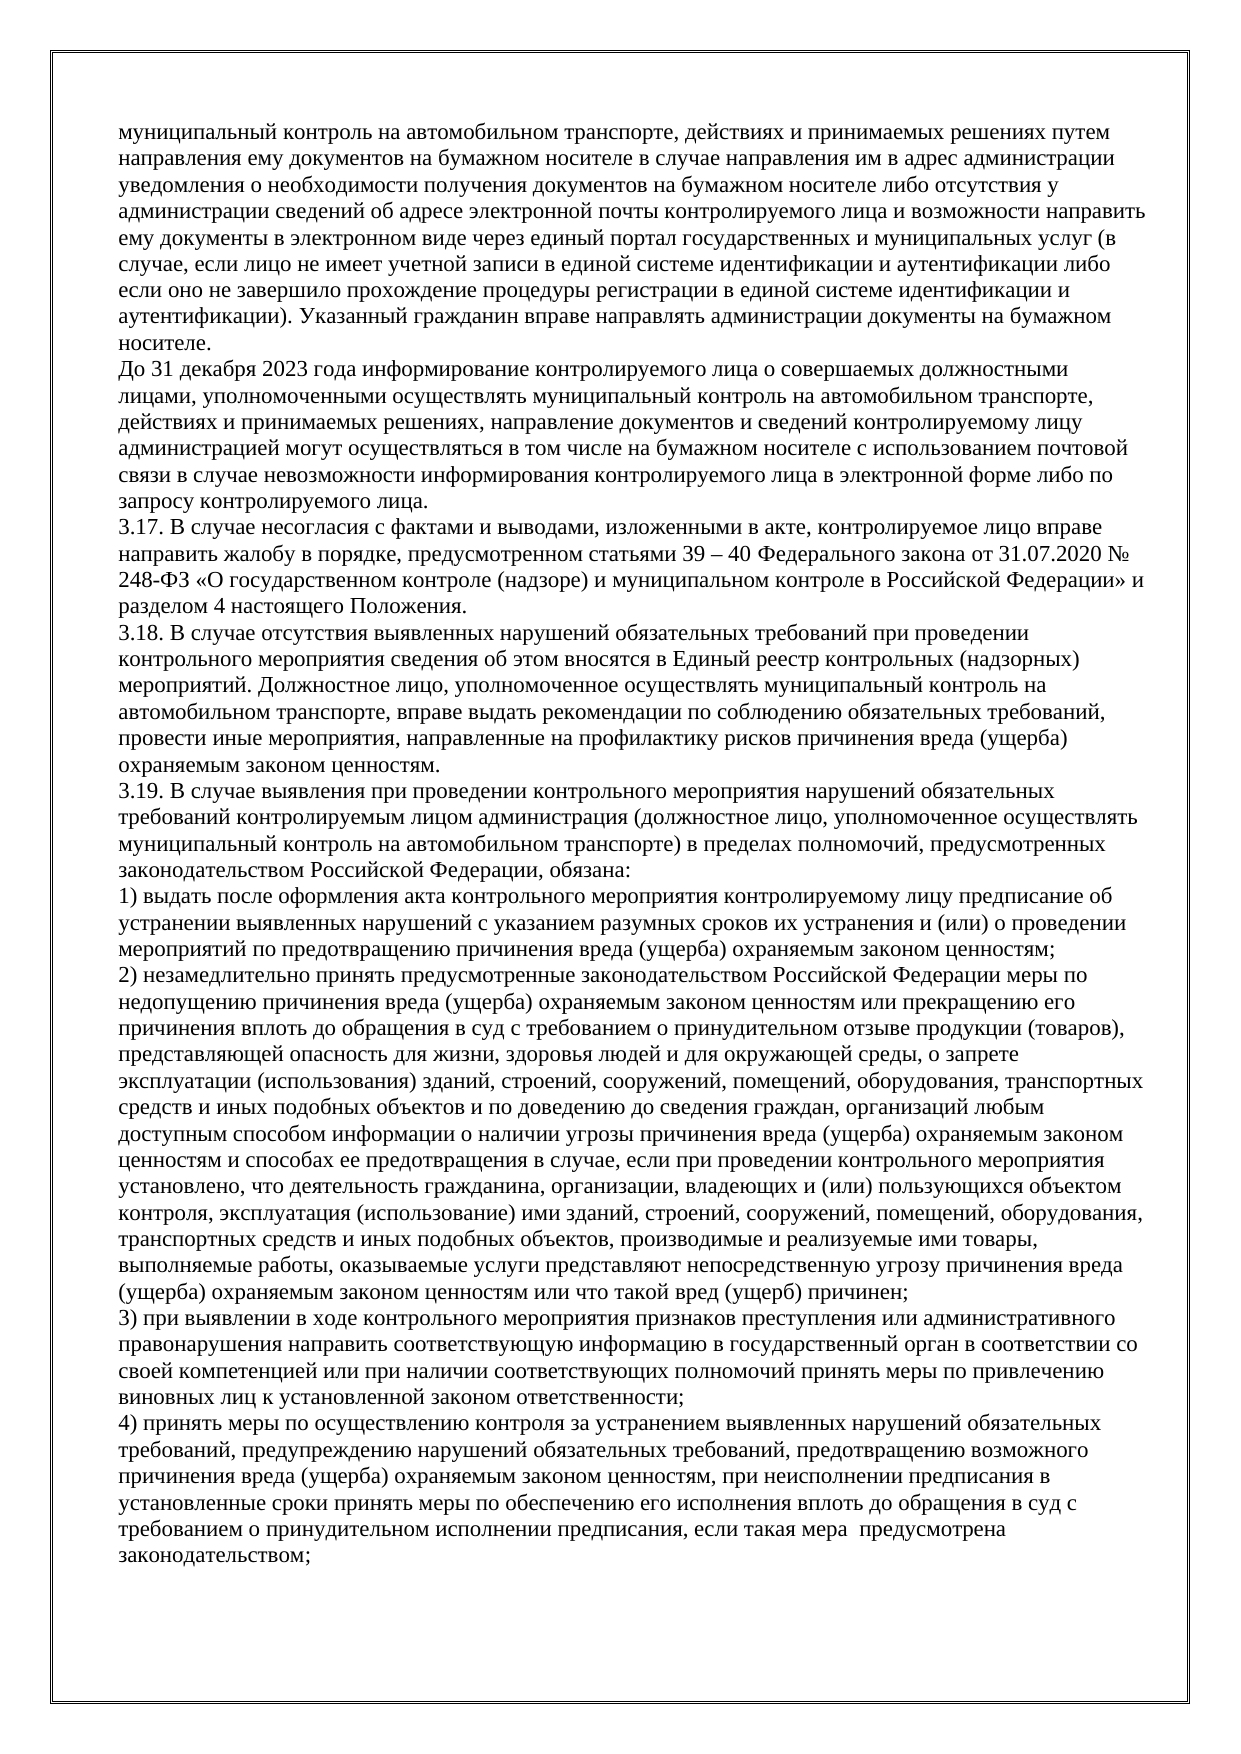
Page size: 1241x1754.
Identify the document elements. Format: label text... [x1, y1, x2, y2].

text 1) выдать после оформления акта контрольного мероприятия контролируемому лицу предписание об устранении выявленных нарушений с указанием разумных сроков их устранения и (или) о проведении мероприятий по предотвращению причинения вреда (ущерба) охраняемым законом ценностям; [118, 882, 1152, 961]
text 3.19. В случае выявления при проведении контрольного мероприятия нарушений обязательных требований контролируемым лицом администрация (должностное лицо, уполномоченное осуществлять муниципальный контроль на автомобильном транспорте) в пределах полномочий, предусмотренных законодательством Российской Федерации, обязана: [118, 777, 1152, 882]
text 3.18. В случае отсутствия выявленных нарушений обязательных требований при проведении контрольного мероприятия сведения об этом вносятся в Единый реестр контрольных (надзорных) мероприятий. Должностное лицо, уполномоченное осуществлять муниципальный контроль на автомобильном транспорте, вправе выдать рекомендации по соблюдению обязательных требований, провести иные мероприятия, направленные на профилактику рисков причинения вреда (ущерба) охраняемым законом ценностям. [118, 619, 1152, 777]
text 4) принять меры по осуществлению контроля за устранением выявленных нарушений обязательных требований, предупреждению нарушений обязательных требований, предотвращению возможного причинения вреда (ущерба) охраняемым законом ценностям, при неисполнении предписания в установленные сроки принять меры по обеспечению его исполнения вплоть до обращения в суд с требованием о принудительном исполнении предписания, если такая мера предусмотрена законодательством; [118, 1409, 1152, 1568]
text До 31 декабря 2023 года информирование контролируемого лица о совершаемых должностными лицами, уполномоченными осуществлять муниципальный контроль на автомобильном транспорте, действиях и принимаемых решениях, направление документов и сведений контролируемому лицу администрацией могут осуществляться в том числе на бумажном носителе с использованием почтовой связи в случае невозможности информирования контролируемого лица в электронной форме либо по запросу контролируемого лица. [118, 355, 1152, 513]
text 2) незамедлительно принять предусмотренные законодательством Российской Федерации меры по недопущению причинения вреда (ущерба) охраняемым законом ценностям или прекращению его причинения вплоть до обращения в суд с требованием о принудительном отзыве продукции (товаров), представляющей опасность для жизни, здоровья людей и для окружающей среды, о запрете эксплуатации (использования) зданий, строений, сооружений, помещений, оборудования, транспортных средств и иных подобных объектов и по доведению до сведения граждан, организаций любым доступным способом информации о наличии угрозы причинения вреда (ущерба) охраняемым законом ценностям и способах ее предотвращения в случае, если при проведении контрольного мероприятия установлено, что деятельность гражданина, организации, владеющих и (или) пользующихся объектом контроля, эксплуатация (использование) ими зданий, строений, сооружений, помещений, оборудования, транспортных средств и иных подобных объектов, производимые и реализуемые ими товары, выполняемые работы, оказываемые услуги представляют непосредственную угрозу причинения вреда (ущерба) охраняемым законом ценностям или что такой вред (ущерб) причинен; [118, 961, 1152, 1304]
text 3) при выявлении в ходе контрольного мероприятия признаков преступления или административного правонарушения направить соответствующую информацию в государственный орган в соответствии со своей компетенцией или при наличии соответствующих полномочий принять меры по привлечению виновных лиц к установленной законом ответственности; [118, 1304, 1152, 1409]
text 3.17. В случае несогласия с фактами и выводами, изложенными в акте, контролируемое лицо вправе направить жалобу в порядке, предусмотренном статьями 39 – 40 Федерального закона от 31.07.2020 № 248-ФЗ «О государственном контроле (надзоре) и муниципальном контроле в Российской Федерации» и разделом 4 настоящего Положения. [118, 513, 1152, 619]
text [118, 118, 1152, 355]
